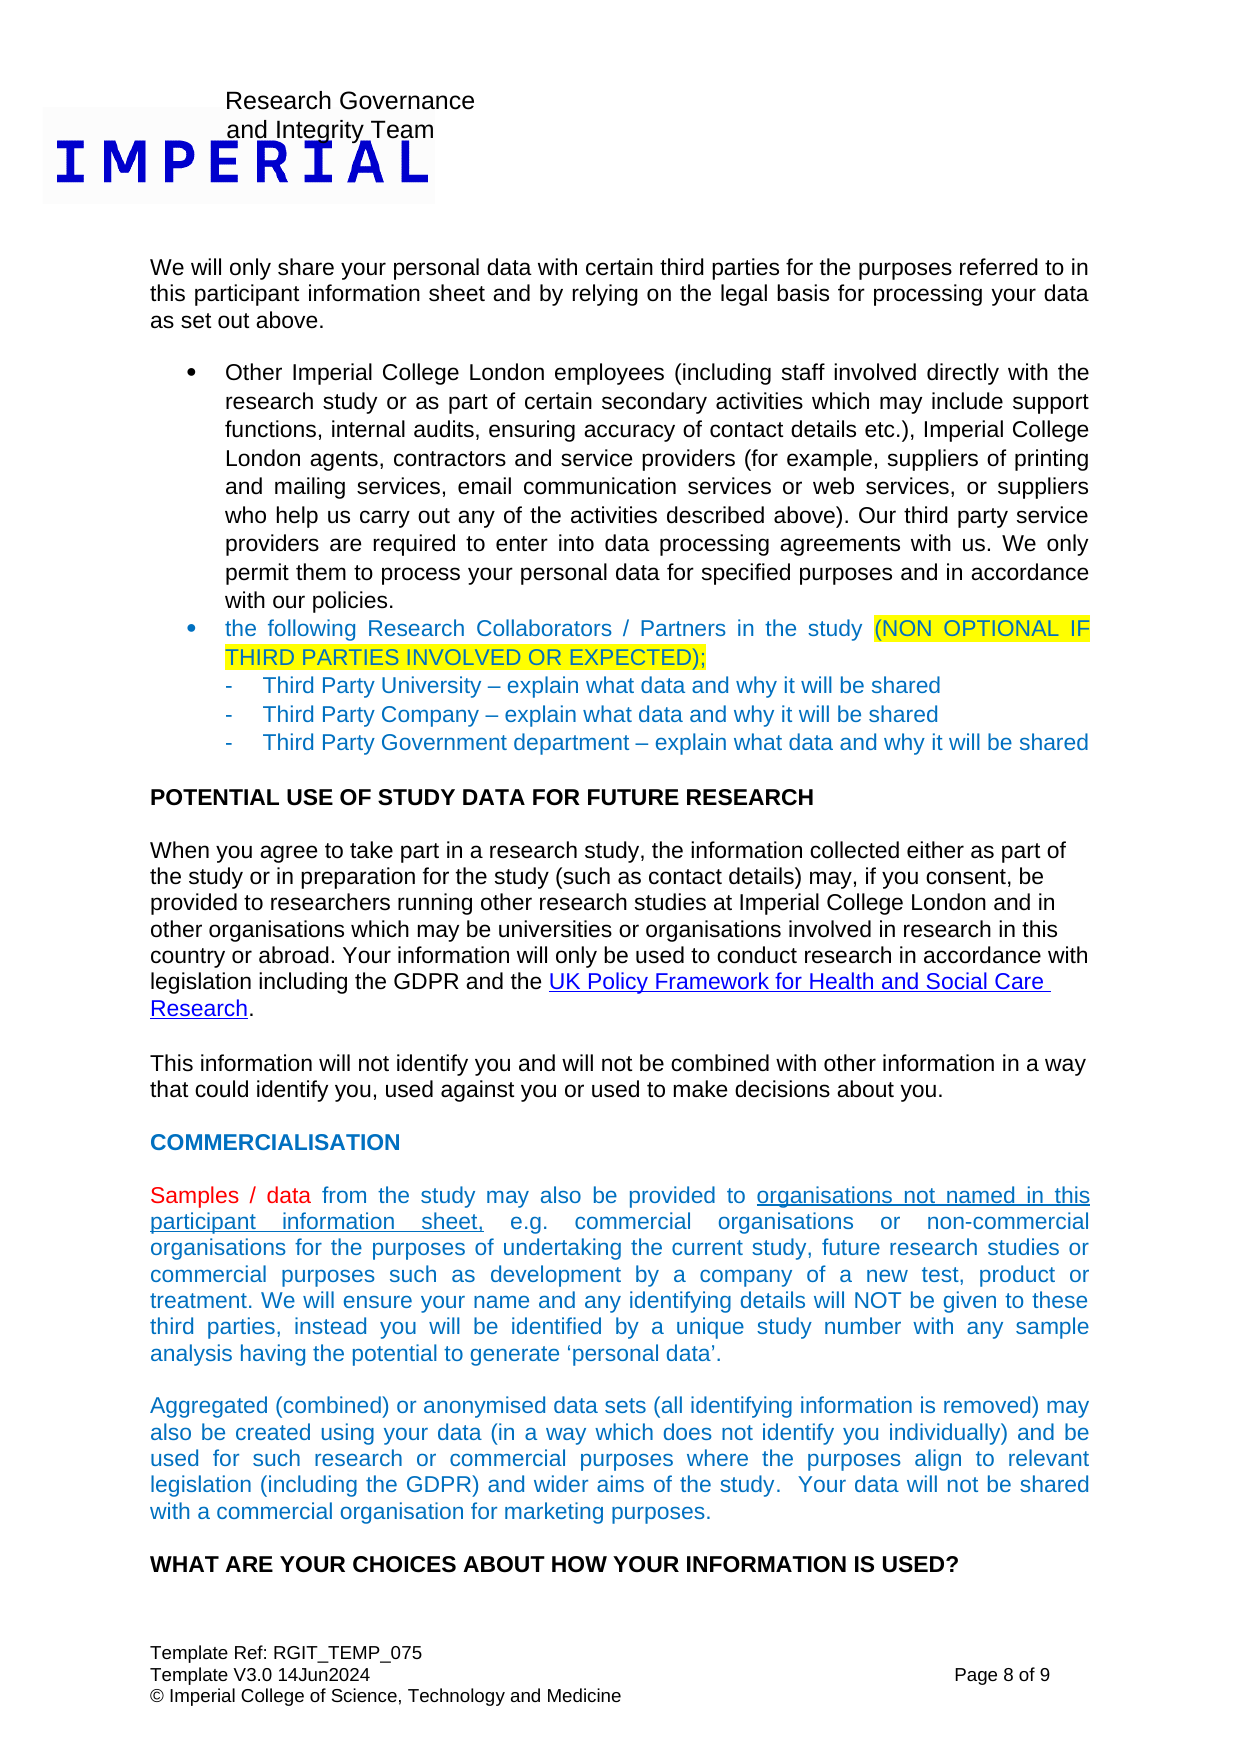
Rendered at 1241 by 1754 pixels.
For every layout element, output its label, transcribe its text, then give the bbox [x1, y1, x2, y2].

list Other Imperial College London employees (including staff involved directly with the research study or as part of certain secondary activities which may include support functions, internal audits, ensuring accuracy of contact details etc.), Imperial College London agents, contractors and service providers (for example, suppliers of printing and mailing services, email communication services or web services, or suppliers who help us carry out any of the activities described above). Our third party service providers are required to enter into data processing agreements with us. We only permit them to process your personal data for specified purposes and in accordance with our policies. [187, 359, 1090, 613]
text POTENTIAL USE OF STUDY DATA FOR FUTURE RESEARCH [150, 784, 1090, 810]
text When you agree to take part in a research study, the information collected either as part of the study or in preparation for the study (such as contact details) may, if you consent, be provided to researchers running other research studies at Imperial College London and in other organisations which may be universities or organisations involved in research in this country or abroad. Your information will only be used to conduct research in accordance with legislation including the GDPR and the UK Policy Framework for Health and Social Care Research. [150, 810, 1090, 1050]
text Aggregated (combined) or anonymised data sets (all identifying information is removed) may also be created using your data (in a way which does not identify you individually) and be used for such research or commercial purposes where the purposes align to relevant legislation (including the GDPR) and wider aims of the study. Your data will not be shared with a commercial organisation for marketing purposes. [150, 1392, 1090, 1524]
text WHAT ARE YOUR CHOICES ABOUT HOW YOUR INFORMATION IS USED? [150, 1551, 1090, 1577]
text We will only share your personal data with certain third parties for the purposes referred to in this participant information sheet and by relying on the legal basis for processing your data as set out above. [150, 254, 1090, 333]
text Samples / data from the study may also be provided to organisations not named in this participant information sheet, e.g. commercial organisations or non-commercial organisations for the purposes of undertaking the current study, future research studies or commercial purposes such as development by a company of a new test, product or treatment. We will ensure your name and any identifying details will NOT be given to these third parties, instead you will be identified by a unique study number with any sample analysis having the potential to generate ‘personal data’. [150, 1182, 1090, 1366]
list the following Research Collaborators / Partners in the study (NON OPTIONAL IF THIRD PARTIES INVOLVED OR EXPECTED); [187, 615, 1090, 670]
text COMMERCIALISATION [150, 1129, 1090, 1155]
list Third Party Company – explain what data and why it will be shared [225, 701, 1090, 727]
text This information will not identify you and will not be combined with other information in a way that could identify you, used against you or used to make decisions about you. [150, 1050, 1090, 1102]
list Third Party University – explain what data and why it will be shared [225, 672, 1090, 698]
picture [42, 107, 436, 204]
list Third Party Government department – explain what data and why it will be shared [225, 729, 1090, 755]
